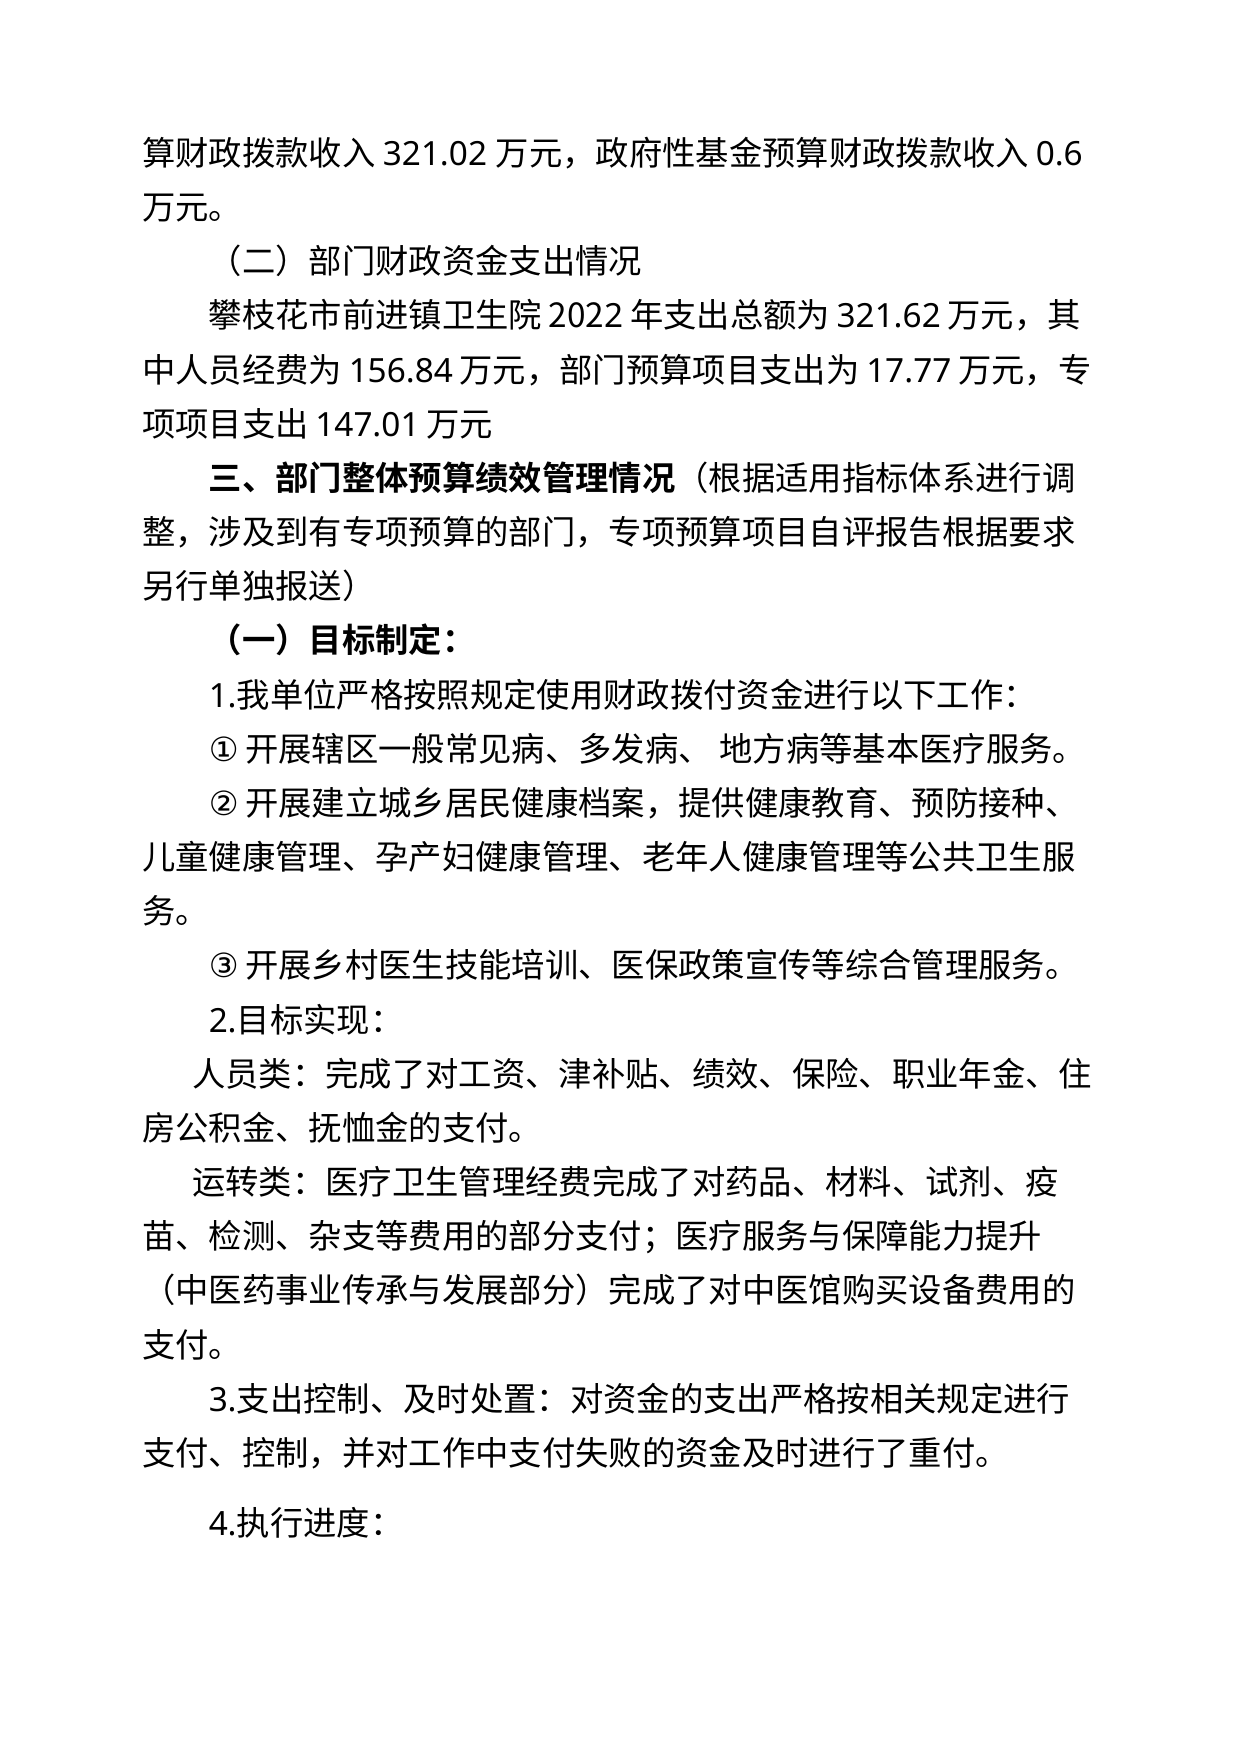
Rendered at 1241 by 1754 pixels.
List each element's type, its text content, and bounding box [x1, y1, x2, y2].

text 三、部门整体预算绩效管理情况（根据适用指标体系进行调整，涉及到有专项预算的部门，专项预算项目自评报告根据要求另行单独报送） [142, 447, 1098, 609]
list 运转类：医疗卫生管理经费完成了对药品、材料、试剂、疫苗、检测、杂支等费用的部分支付；医疗服务与保障能力提升（中医药事业传承与发展部分）完成了对中医馆购买设备费用的支付。 [142, 1151, 1098, 1368]
list ①开展辖区一般常见病、多发病、 地方病等基本医疗服务。 [142, 718, 1098, 772]
list 1.我单位严格按照规定使用财政拨付资金进行以下工作： [142, 664, 1098, 718]
list 攀枝花市前进镇卫生院2022年支出总额为321.62万元，其中人员经费为156.84万元，部门预算项目支出为17.77万元，专项项目支出147.01万元 [142, 284, 1098, 447]
list （一）目标制定： [142, 609, 1098, 664]
list 3.支出控制、及时处置：对资金的支出严格按相关规定进行支付、控制，并对工作中支付失败的资金及时进行了重付。 [142, 1368, 1098, 1476]
list 人员类：完成了对工资、津补贴、绩效、保险、职业年金、住房公积金、抚恤金的支付。 [142, 1043, 1098, 1151]
list 2.目标实现： [142, 989, 1098, 1043]
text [142, 122, 1098, 230]
list ②开展建立城乡居民健康档案，提供健康教育、预防接种、儿童健康管理、孕产妇健康管理、老年人健康管理等公共卫生服务。 [142, 772, 1098, 934]
list ③开展乡村医生技能培训、医保政策宣传等综合管理服务。 [142, 934, 1098, 989]
text 4.执行进度： [142, 1476, 1098, 1567]
list （二）部门财政资金支出情况 [142, 230, 1098, 284]
